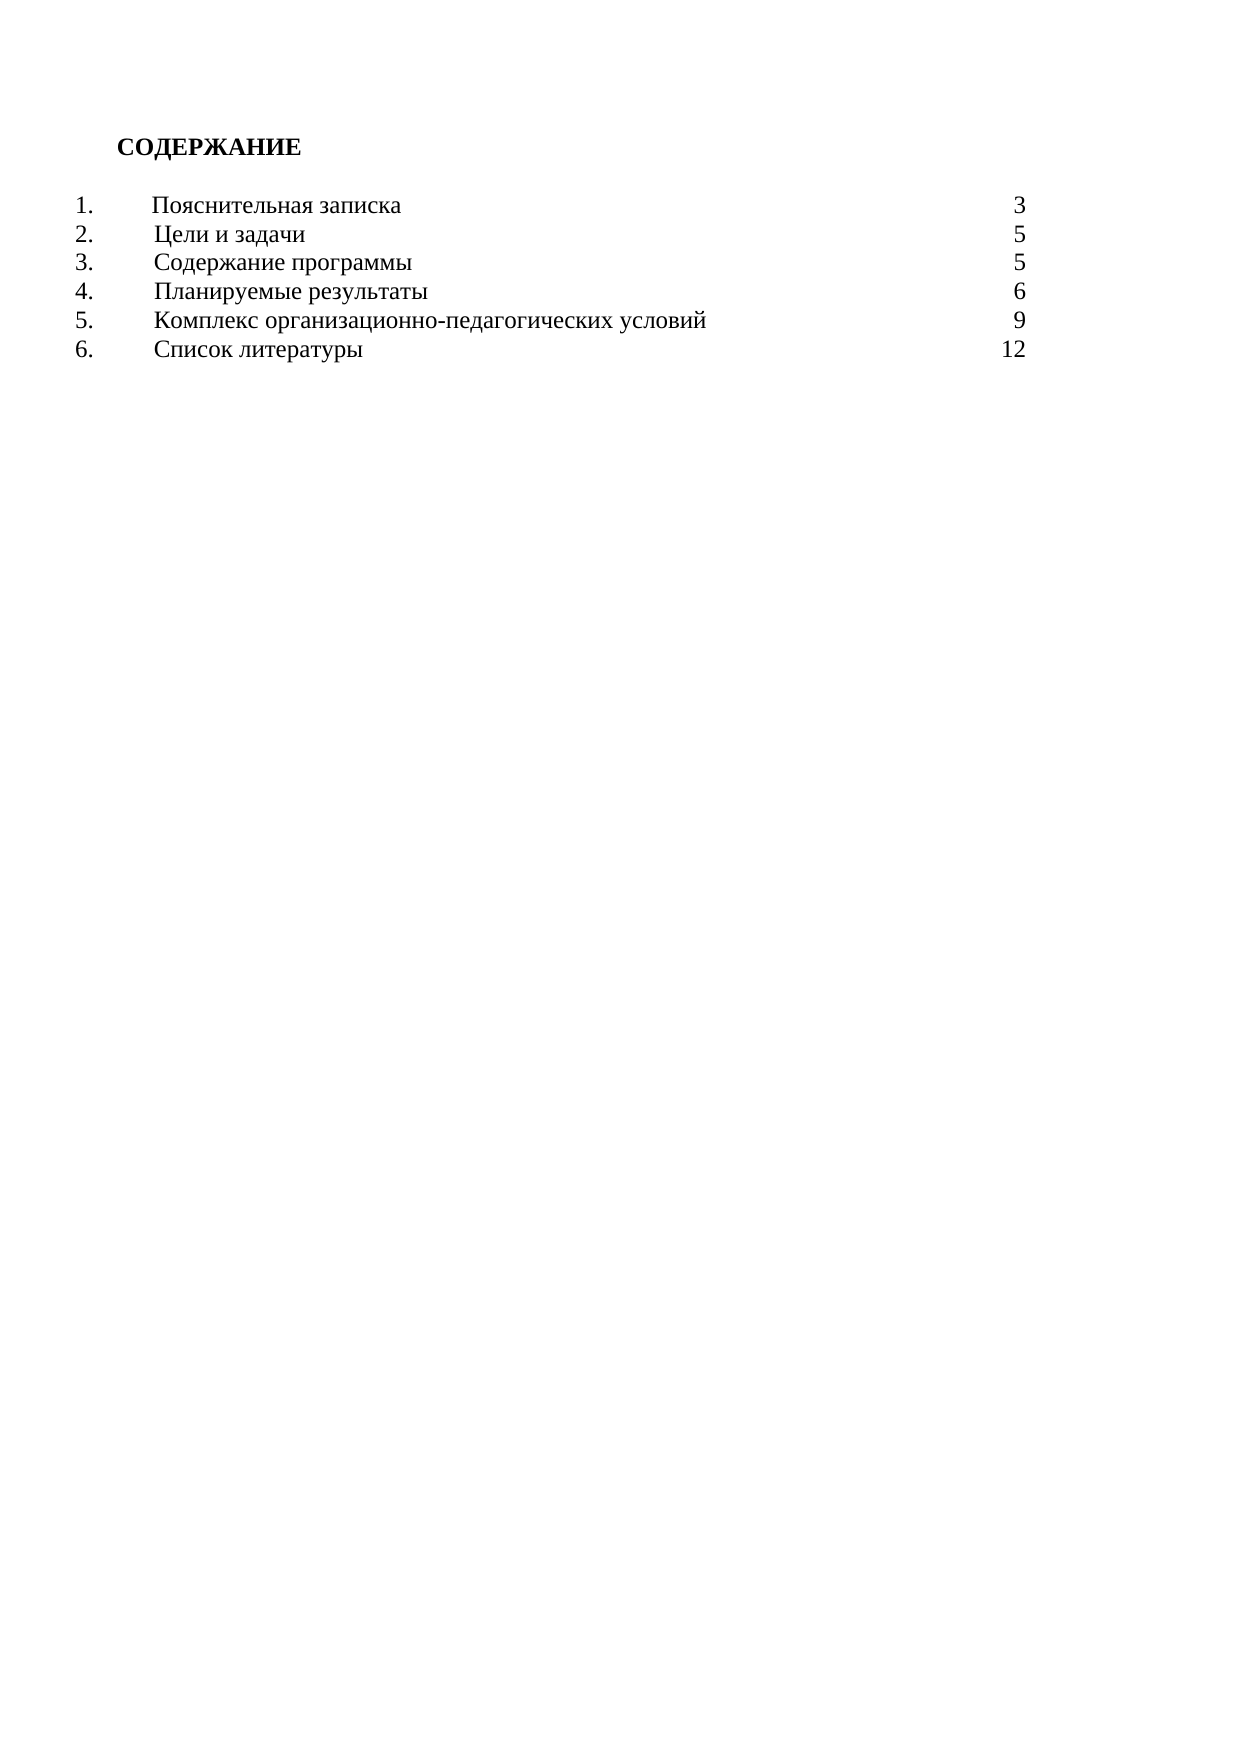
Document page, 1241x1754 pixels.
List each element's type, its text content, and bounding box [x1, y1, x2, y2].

list Список литературы 12 [75, 334, 1165, 362]
list Цели и задачи 5 [75, 219, 1165, 247]
list Комплекс организационно-педагогических условий 9 [75, 305, 1165, 334]
text СОДЕРЖАНИЕ [117, 132, 1165, 161]
list Содержание программы 5 [75, 247, 1165, 276]
list Пояснительная записка 3 [75, 190, 1165, 219]
list Планируемые результаты 6 [75, 276, 1165, 305]
